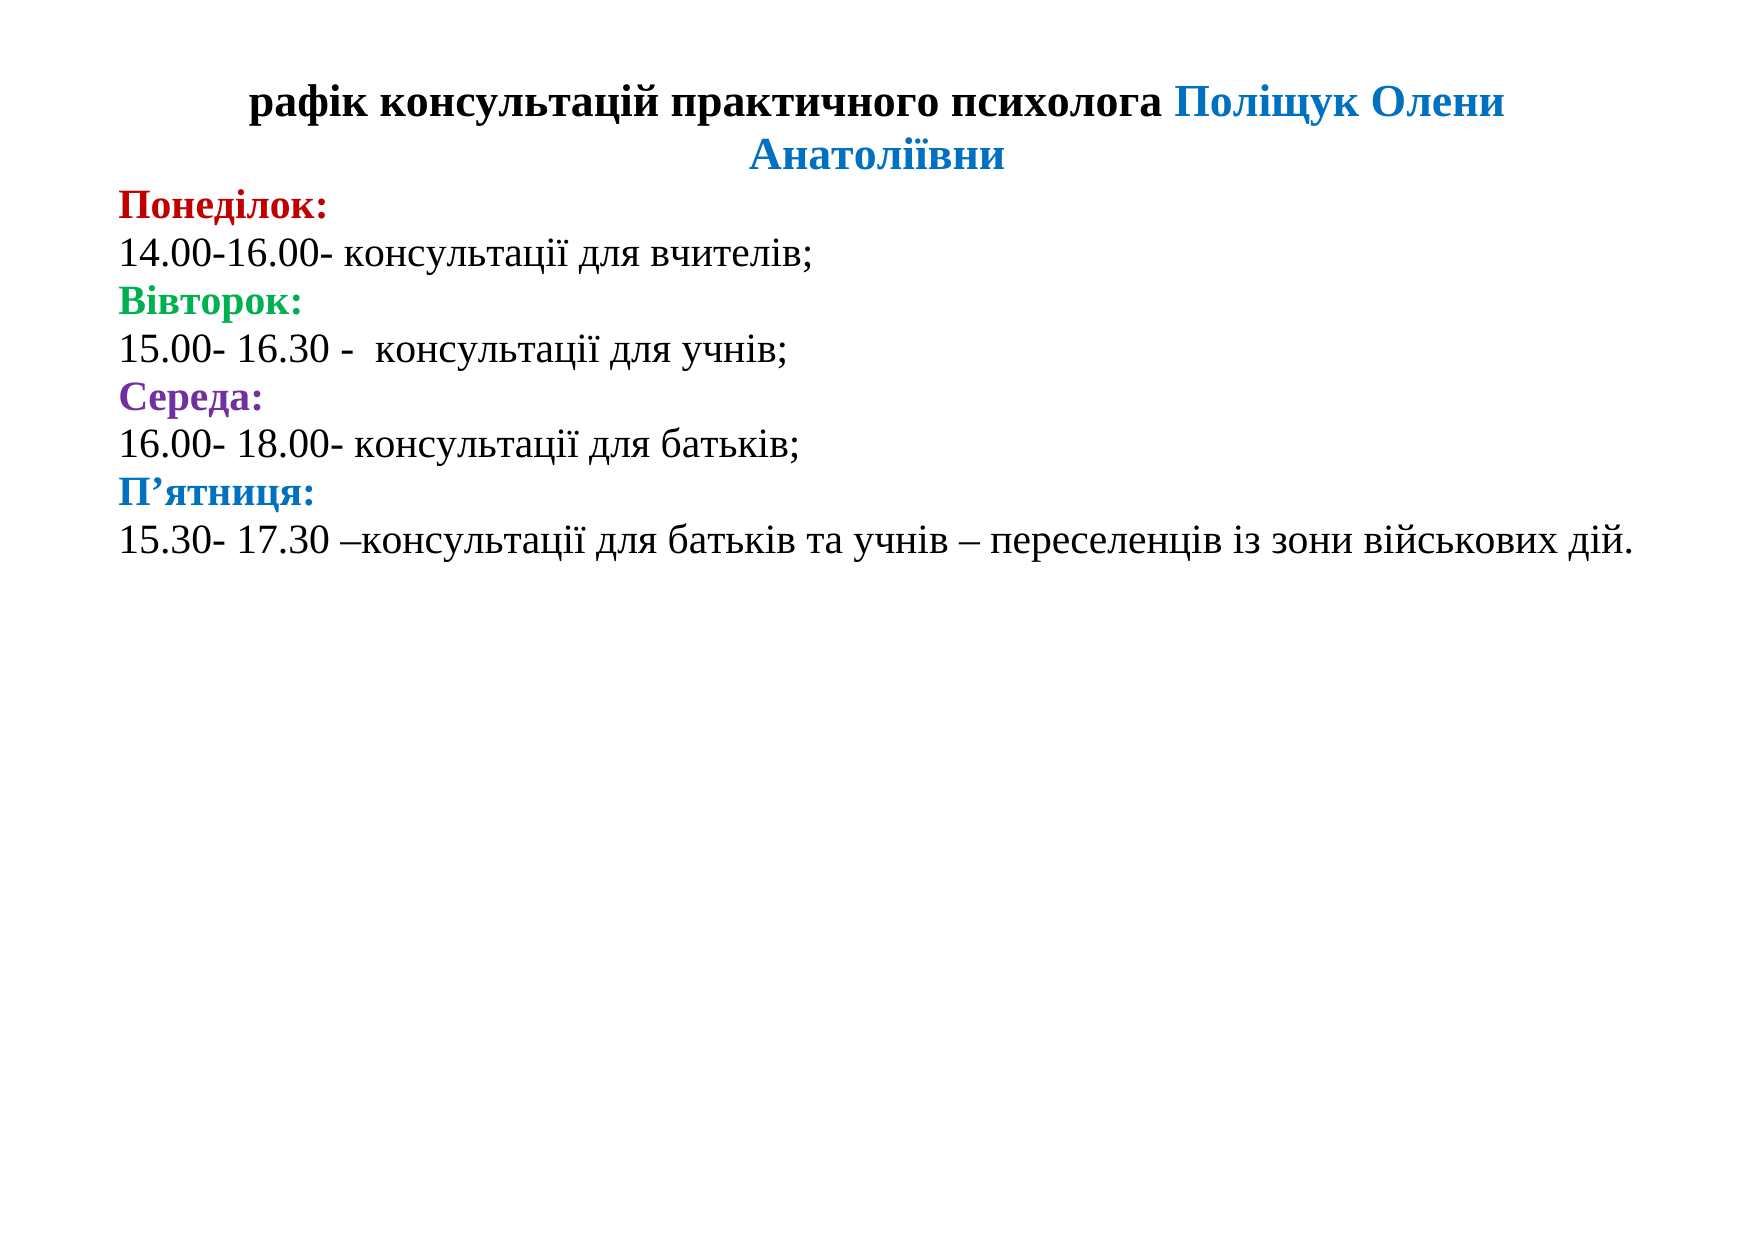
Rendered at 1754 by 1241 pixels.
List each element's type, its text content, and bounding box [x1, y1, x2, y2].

text 15.30- 17.30 –консультації для батьків та учнів – переселенців із зони військових дій. [118, 515, 1636, 563]
text 15.00- 16.30 - консультації для учнів; [118, 323, 1636, 371]
text П’ятниця: [118, 467, 1636, 515]
text 14.00-16.00- консультації для вчителів; [118, 227, 1636, 275]
text 16.00- 18.00- консультації для батьків; [118, 419, 1636, 467]
text Вівторок: [118, 275, 1636, 323]
text Понеділок: [118, 179, 1636, 227]
text рафік консультацій практичного психолога Поліщук Олени Анатоліївни [118, 74, 1636, 179]
text Середа: [118, 371, 1636, 419]
